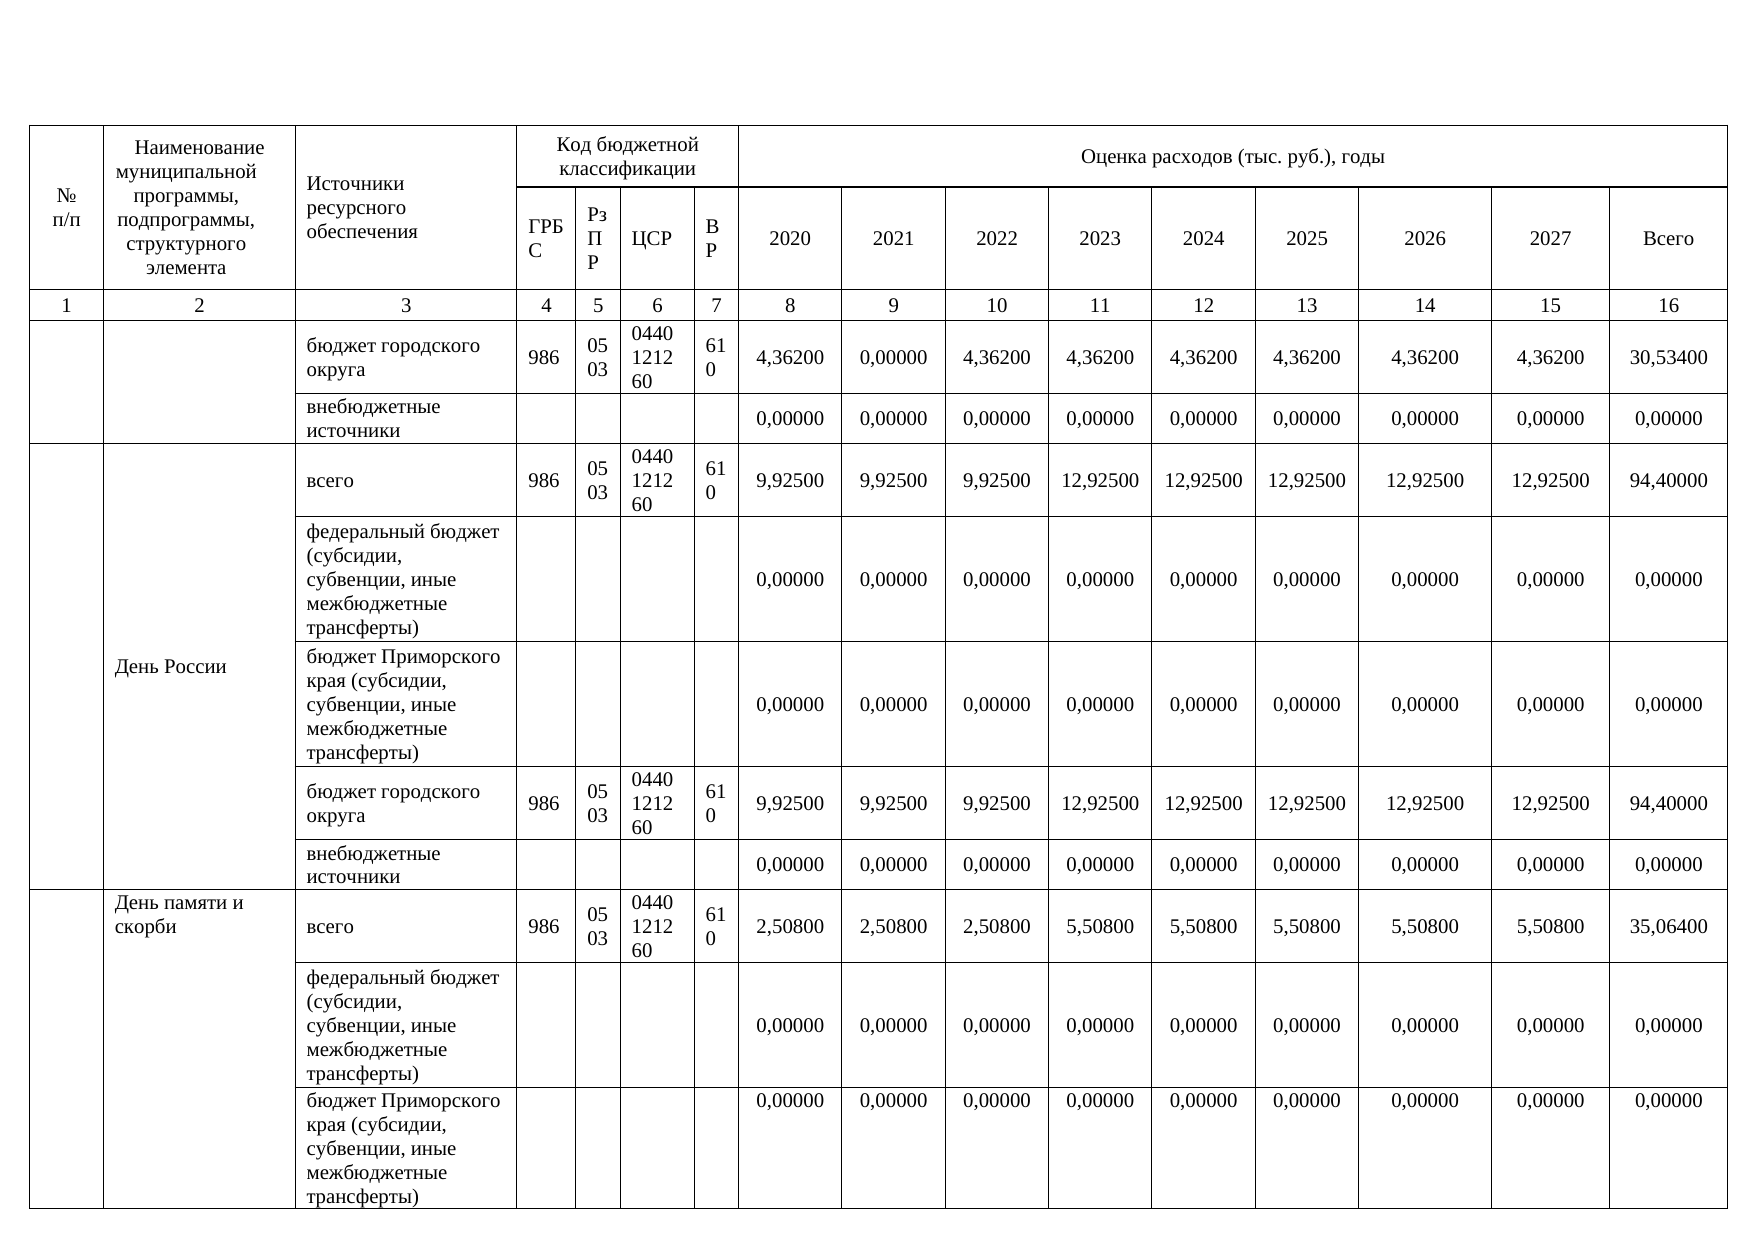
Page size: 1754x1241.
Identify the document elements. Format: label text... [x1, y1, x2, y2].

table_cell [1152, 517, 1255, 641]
table_header Источники ресурсного обеспечения [296, 126, 516, 289]
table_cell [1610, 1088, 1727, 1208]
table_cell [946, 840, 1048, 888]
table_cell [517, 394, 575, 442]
table_cell Всего [1610, 188, 1727, 289]
table_cell 8 [739, 290, 841, 320]
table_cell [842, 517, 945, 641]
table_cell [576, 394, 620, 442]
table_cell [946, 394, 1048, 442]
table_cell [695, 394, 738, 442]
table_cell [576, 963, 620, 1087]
table_cell 10 [946, 290, 1048, 320]
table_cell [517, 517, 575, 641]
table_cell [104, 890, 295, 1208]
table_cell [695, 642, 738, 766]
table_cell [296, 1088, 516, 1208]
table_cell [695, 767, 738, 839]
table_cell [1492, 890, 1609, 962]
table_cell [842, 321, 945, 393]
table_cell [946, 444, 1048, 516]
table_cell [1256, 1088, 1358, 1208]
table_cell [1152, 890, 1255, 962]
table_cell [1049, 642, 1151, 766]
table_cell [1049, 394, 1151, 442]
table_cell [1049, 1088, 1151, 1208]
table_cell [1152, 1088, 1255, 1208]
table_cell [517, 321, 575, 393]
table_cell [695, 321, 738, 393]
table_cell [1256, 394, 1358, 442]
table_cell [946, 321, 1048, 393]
table_cell 7 [695, 290, 738, 320]
table_cell 2022 [946, 188, 1048, 289]
table_cell ЦСР [621, 188, 694, 289]
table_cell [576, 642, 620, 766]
table_cell 2027 [1492, 188, 1609, 289]
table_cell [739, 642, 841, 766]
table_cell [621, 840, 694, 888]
table_cell 2024 [1152, 188, 1255, 289]
table_header № п/п [30, 126, 103, 289]
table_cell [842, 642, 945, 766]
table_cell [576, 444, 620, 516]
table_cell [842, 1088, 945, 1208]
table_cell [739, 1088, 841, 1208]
table_cell 6 [621, 290, 694, 320]
table_cell 16 [1610, 290, 1727, 320]
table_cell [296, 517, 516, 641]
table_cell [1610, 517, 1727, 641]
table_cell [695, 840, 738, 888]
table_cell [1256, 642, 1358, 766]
table_header Оценка расходов (тыс. руб.), годы [739, 126, 1727, 186]
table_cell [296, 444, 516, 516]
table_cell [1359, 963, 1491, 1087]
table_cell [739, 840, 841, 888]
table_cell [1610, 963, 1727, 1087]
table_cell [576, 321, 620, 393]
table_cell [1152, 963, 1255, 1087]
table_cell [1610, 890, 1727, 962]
table_cell 12 [1152, 290, 1255, 320]
table_cell 9 [842, 290, 945, 320]
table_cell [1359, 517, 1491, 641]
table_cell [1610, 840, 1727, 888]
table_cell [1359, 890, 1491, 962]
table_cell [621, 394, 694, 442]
table_cell 2026 [1359, 188, 1491, 289]
table_cell 2025 [1256, 188, 1358, 289]
table_cell Рз ПР [576, 188, 620, 289]
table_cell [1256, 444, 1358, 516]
table_cell 5 [576, 290, 620, 320]
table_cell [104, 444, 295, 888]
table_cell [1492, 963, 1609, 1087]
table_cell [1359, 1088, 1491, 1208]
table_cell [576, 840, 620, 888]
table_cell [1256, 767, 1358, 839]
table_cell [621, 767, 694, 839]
table_cell ВР [695, 188, 738, 289]
table_cell 4 [517, 290, 575, 320]
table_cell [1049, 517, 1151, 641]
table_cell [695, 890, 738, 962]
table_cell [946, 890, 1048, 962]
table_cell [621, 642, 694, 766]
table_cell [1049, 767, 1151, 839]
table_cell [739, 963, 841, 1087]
table_cell 2021 [842, 188, 945, 289]
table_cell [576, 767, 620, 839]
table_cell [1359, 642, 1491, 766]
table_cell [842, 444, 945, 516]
table_cell ГРБС [517, 188, 575, 289]
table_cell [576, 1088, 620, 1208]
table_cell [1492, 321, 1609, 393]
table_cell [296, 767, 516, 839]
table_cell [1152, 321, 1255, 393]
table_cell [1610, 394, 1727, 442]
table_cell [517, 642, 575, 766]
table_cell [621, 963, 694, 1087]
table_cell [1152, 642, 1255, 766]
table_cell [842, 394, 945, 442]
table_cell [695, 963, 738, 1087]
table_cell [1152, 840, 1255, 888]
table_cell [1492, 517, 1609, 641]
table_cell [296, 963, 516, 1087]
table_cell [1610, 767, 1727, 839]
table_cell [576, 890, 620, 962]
table_cell 1 [30, 290, 103, 320]
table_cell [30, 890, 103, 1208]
table_cell 14 [1359, 290, 1491, 320]
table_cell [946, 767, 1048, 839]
table_header Код бюджетной классификации [517, 126, 738, 186]
table_cell 11 [1049, 290, 1151, 320]
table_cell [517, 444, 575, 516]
table_header Наименование муниципальной программы, подпрограммы, структурного элемента [104, 126, 295, 289]
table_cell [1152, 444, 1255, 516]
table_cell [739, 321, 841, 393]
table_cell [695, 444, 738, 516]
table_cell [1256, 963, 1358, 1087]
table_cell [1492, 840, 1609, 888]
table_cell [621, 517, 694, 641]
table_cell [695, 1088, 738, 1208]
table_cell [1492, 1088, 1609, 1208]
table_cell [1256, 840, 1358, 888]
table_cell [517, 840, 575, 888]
table_cell 2023 [1049, 188, 1151, 289]
table_cell 3 [296, 290, 516, 320]
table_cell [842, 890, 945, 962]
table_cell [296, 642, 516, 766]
table_cell 2020 [739, 188, 841, 289]
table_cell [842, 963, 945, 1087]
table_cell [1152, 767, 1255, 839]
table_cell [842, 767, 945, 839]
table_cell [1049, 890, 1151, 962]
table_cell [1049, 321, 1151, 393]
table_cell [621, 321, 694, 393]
table_cell 2 [104, 290, 295, 320]
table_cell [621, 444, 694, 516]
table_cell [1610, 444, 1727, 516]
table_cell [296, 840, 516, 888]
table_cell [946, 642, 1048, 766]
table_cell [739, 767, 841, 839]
table_cell 13 [1256, 290, 1358, 320]
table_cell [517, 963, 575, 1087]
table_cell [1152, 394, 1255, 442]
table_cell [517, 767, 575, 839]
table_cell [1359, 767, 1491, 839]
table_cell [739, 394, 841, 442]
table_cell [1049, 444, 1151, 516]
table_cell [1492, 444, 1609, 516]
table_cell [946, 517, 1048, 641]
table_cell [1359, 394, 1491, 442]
table_cell 15 [1492, 290, 1609, 320]
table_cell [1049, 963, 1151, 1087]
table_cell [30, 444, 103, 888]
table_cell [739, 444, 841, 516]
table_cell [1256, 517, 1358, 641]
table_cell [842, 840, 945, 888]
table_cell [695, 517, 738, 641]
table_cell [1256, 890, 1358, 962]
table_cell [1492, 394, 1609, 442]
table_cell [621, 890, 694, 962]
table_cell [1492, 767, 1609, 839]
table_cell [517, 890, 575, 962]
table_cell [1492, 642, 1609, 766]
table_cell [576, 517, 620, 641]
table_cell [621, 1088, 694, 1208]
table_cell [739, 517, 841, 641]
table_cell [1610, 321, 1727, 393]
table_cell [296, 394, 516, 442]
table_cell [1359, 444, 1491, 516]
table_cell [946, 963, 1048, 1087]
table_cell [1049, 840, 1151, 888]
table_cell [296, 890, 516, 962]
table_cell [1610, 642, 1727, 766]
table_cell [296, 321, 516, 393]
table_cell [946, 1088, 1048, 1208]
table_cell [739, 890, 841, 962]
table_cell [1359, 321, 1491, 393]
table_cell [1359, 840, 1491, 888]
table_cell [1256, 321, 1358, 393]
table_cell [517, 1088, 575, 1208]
